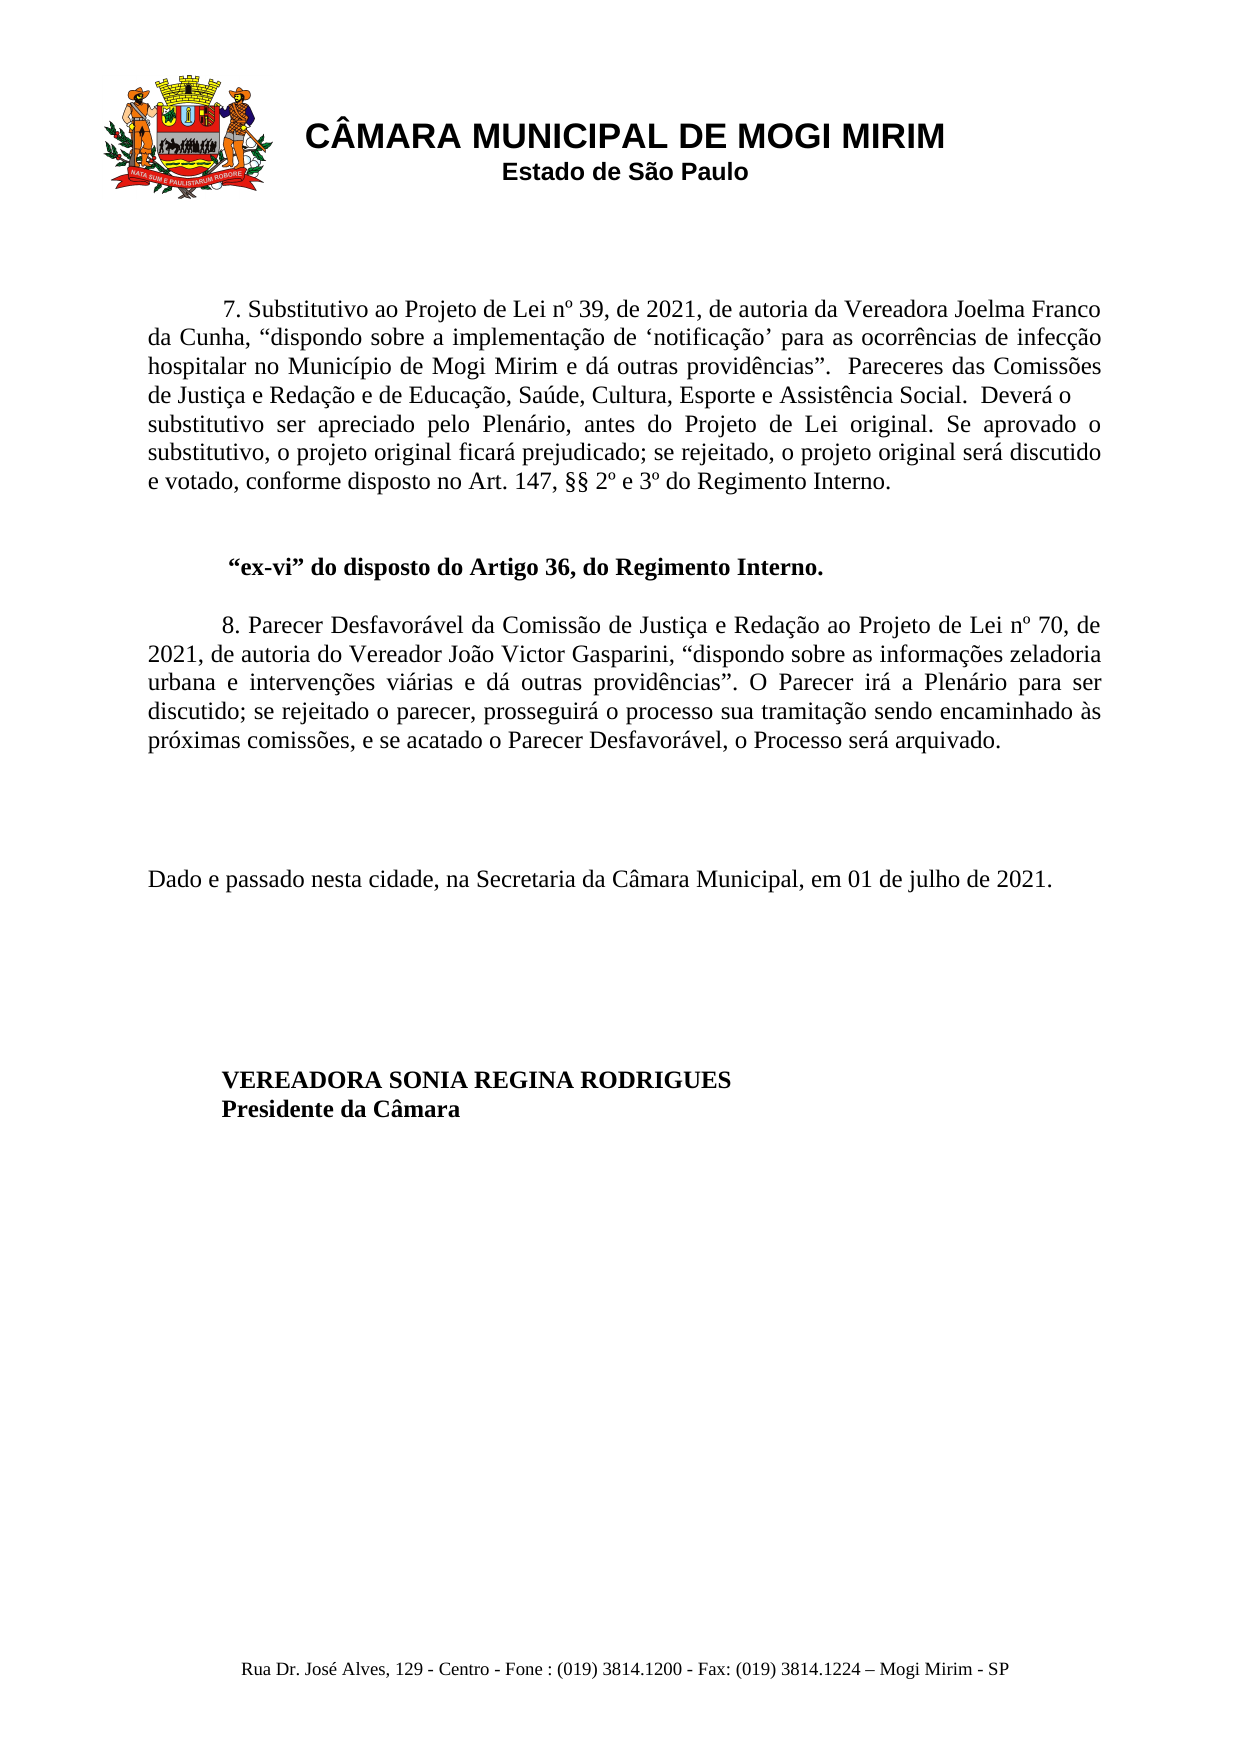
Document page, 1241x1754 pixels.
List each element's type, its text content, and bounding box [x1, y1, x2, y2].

text 7. Substitutivo ao Projeto de Lei nº 39, de 2021, de autoria da Vereadora Joelma Franco da Cunha, “dispondo sobre a implementação de ‘notificação’ para as ocorrências de infecção hospitalar no Município de Mogi Mirim e dá outras providências”. Pareceres das Comissões de Justiça e Redação e de Educação, Saúde, Cultura, Esporte e Assistência Social. Deverá o [148, 294, 1103, 409]
text Dado e passado nesta cidade, na Secretaria da Câmara Municipal, em 01 de julho de 2021. [148, 864, 1103, 893]
text VEREADORA SONIA REGINA RODRIGUES [148, 1065, 1103, 1094]
text Presidente da Câmara [148, 1094, 1103, 1123]
text “ex-vi” do disposto do Artigo 36, do Regimento Interno. [148, 552, 1103, 581]
text 8. Parecer Desfavorável da Comissão de Justiça e Redação ao Projeto de Lei nº 70, de 2021, de autoria do Vereador João Victor Gasparini, “dispondo sobre as informações zeladoria urbana e intervenções viárias e dá outras providências”. O Parecer irá a Plenário para ser discutido; se rejeitado o parecer, prosseguirá o processo sua tramitação sendo encaminhado às próximas comissões, e se acatado o Parecer Desfavorável, o Processo será arquivado. [148, 610, 1103, 754]
picture [102, 75, 273, 199]
text substitutivo ser apreciado pelo Plenário, antes do Projeto de Lei original. Se aprovado o substitutivo, o projeto original ficará prejudicado; se rejeitado, o projeto original será discutido e votado, conforme disposto no Art. 147, §§ 2º e 3º do Regimento Interno. [148, 409, 1103, 495]
